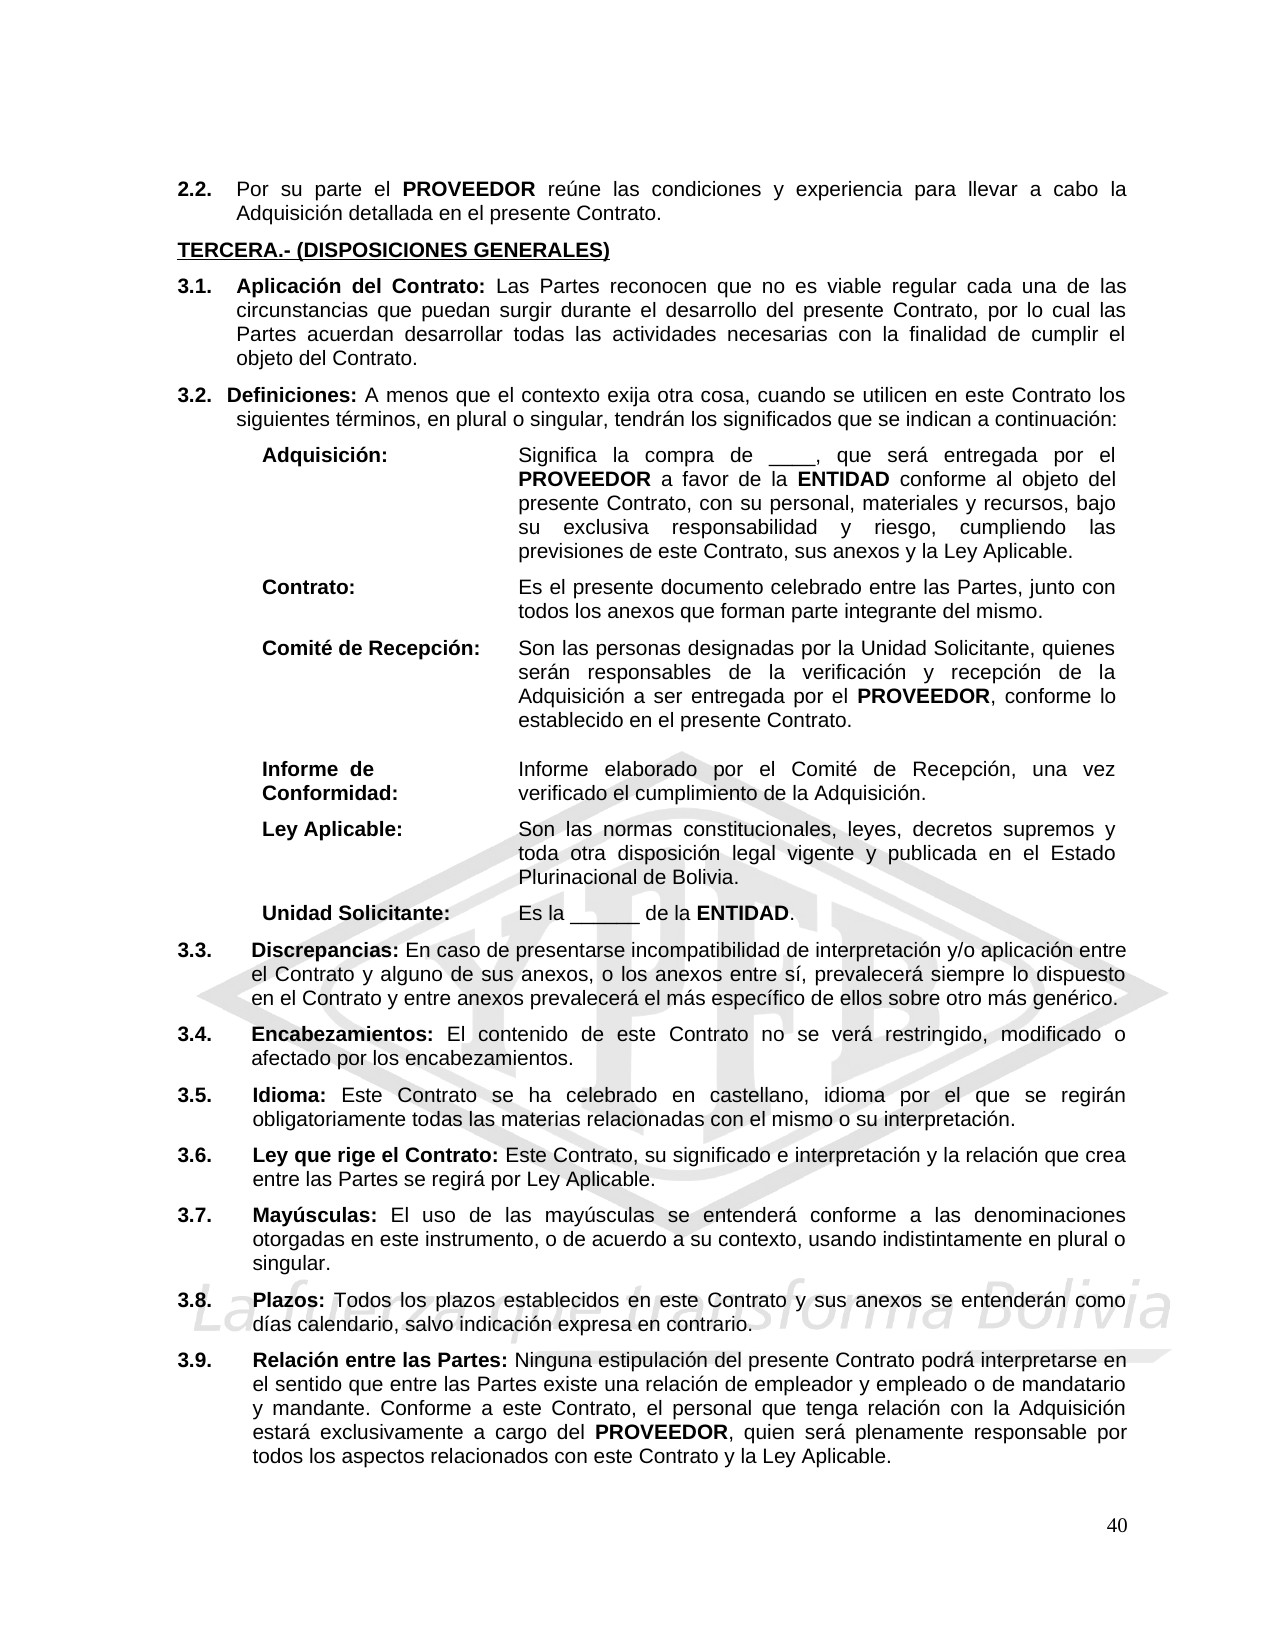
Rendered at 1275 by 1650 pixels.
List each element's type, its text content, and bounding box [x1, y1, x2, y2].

text 3.3. Discrepancias: En caso de presentarse incompatibilidad de interpretación y/o aplicación entre el Contrato y alguno de sus anexos, o los anexos entre sí, prevalecerá siempre lo dispuesto en el Contrato y entre anexos prevalecerá el más específico de ellos sobre otro más genérico. [177, 938, 1127, 1009]
text 3.7. Mayúsculas: El uso de las mayúsculas se entenderá conforme a las denominaciones otorgadas en este instrumento, o de acuerdo a su contexto, usando indistintamente en plural o singular. [177, 1203, 1127, 1275]
table_header Adquisición: [251, 443, 507, 575]
table_cell Es el presente documento celebrado entre las Partes, junto con todos los anexos que forman parte integrante del mismo. [507, 575, 1127, 636]
text TERCERA.- (DISPOSICIONES GENERALES) [177, 238, 1127, 262]
table_cell Informe elaborado por el Comité de Recepción, una vez verificado el cumplimiento de la Adquisición. [507, 744, 1127, 817]
table_cell Unidad Solicitante: [251, 901, 507, 938]
table_cell Son las personas designadas por la Unidad Solicitante, quienes serán responsables de la verificación y recepción de la Adquisición a ser entregada por el PROVEEDOR, conforme lo establecido en el presente Contrato. [507, 636, 1127, 744]
text 3.9. Relación entre las Partes: Ninguna estipulación del presente Contrato podrá interpretarse en el sentido que entre las Partes existe una relación de empleador y empleado o de mandatario y mandante. Conforme a este Contrato, el personal que tenga relación con la Adquisición estará exclusivamente a cargo del PROVEEDOR, quien será plenamente responsable por todos los aspectos relacionados con este Contrato y la Ley Aplicable. [177, 1348, 1127, 1468]
text 3.4. Encabezamientos: El contenido de este Contrato no se verá restringido, modificado o afectado por los encabezamientos. [177, 1022, 1127, 1070]
table_cell Es la ______ de la ENTIDAD. [507, 901, 1127, 938]
table_cell Comité de Recepción: [251, 636, 507, 744]
table_header Significa la compra de ____, que será entregada por el PROVEEDOR a favor de la ENTIDAD conforme al objeto del presente Contrato, con su personal, materiales y recursos, bajo su exclusiva responsabilidad y riesgo, cumpliendo las previsiones de este Contrato, sus anexos y la Ley Aplicable. [507, 443, 1127, 575]
table_cell Informe de Conformidad: [251, 744, 507, 817]
text 2.2. Por su parte el PROVEEDOR reúne las condiciones y experiencia para llevar a cabo la Adquisición detallada en el presente Contrato. [177, 177, 1127, 225]
text 3.8. Plazos: Todos los plazos establecidos en este Contrato y sus anexos se entenderán como días calendario, salvo indicación expresa en contrario. [177, 1288, 1127, 1336]
text 3.2. Definiciones: A menos que el contexto exija otra cosa, cuando se utilicen en este Contrato los siguientes términos, en plural o singular, tendrán los significados que se indican a continuación: [177, 382, 1127, 430]
table_cell Contrato: [251, 575, 507, 636]
text 3.1. Aplicación del Contrato: Las Partes reconocen que no es viable regular cada una de las circunstancias que puedan surgir durante el desarrollo del presente Contrato, por lo cual las Partes acuerdan desarrollar todas las actividades necesarias con la finalidad de cumplir el objeto del Contrato. [177, 274, 1127, 370]
text 3.5. Idioma: Este Contrato se ha celebrado en castellano, idioma por el que se regirán obligatoriamente todas las materias relacionadas con el mismo o su interpretación. [177, 1082, 1127, 1130]
table_cell Son las normas constitucionales, leyes, decretos supremos y toda otra disposición legal vigente y publicada en el Estado Plurinacional de Bolivia. [507, 817, 1127, 901]
table_cell Ley Aplicable: [251, 817, 507, 901]
text 3.6. Ley que rige el Contrato: Este Contrato, su significado e interpretación y la relación que crea entre las Partes se regirá por Ley Aplicable. [177, 1143, 1127, 1191]
